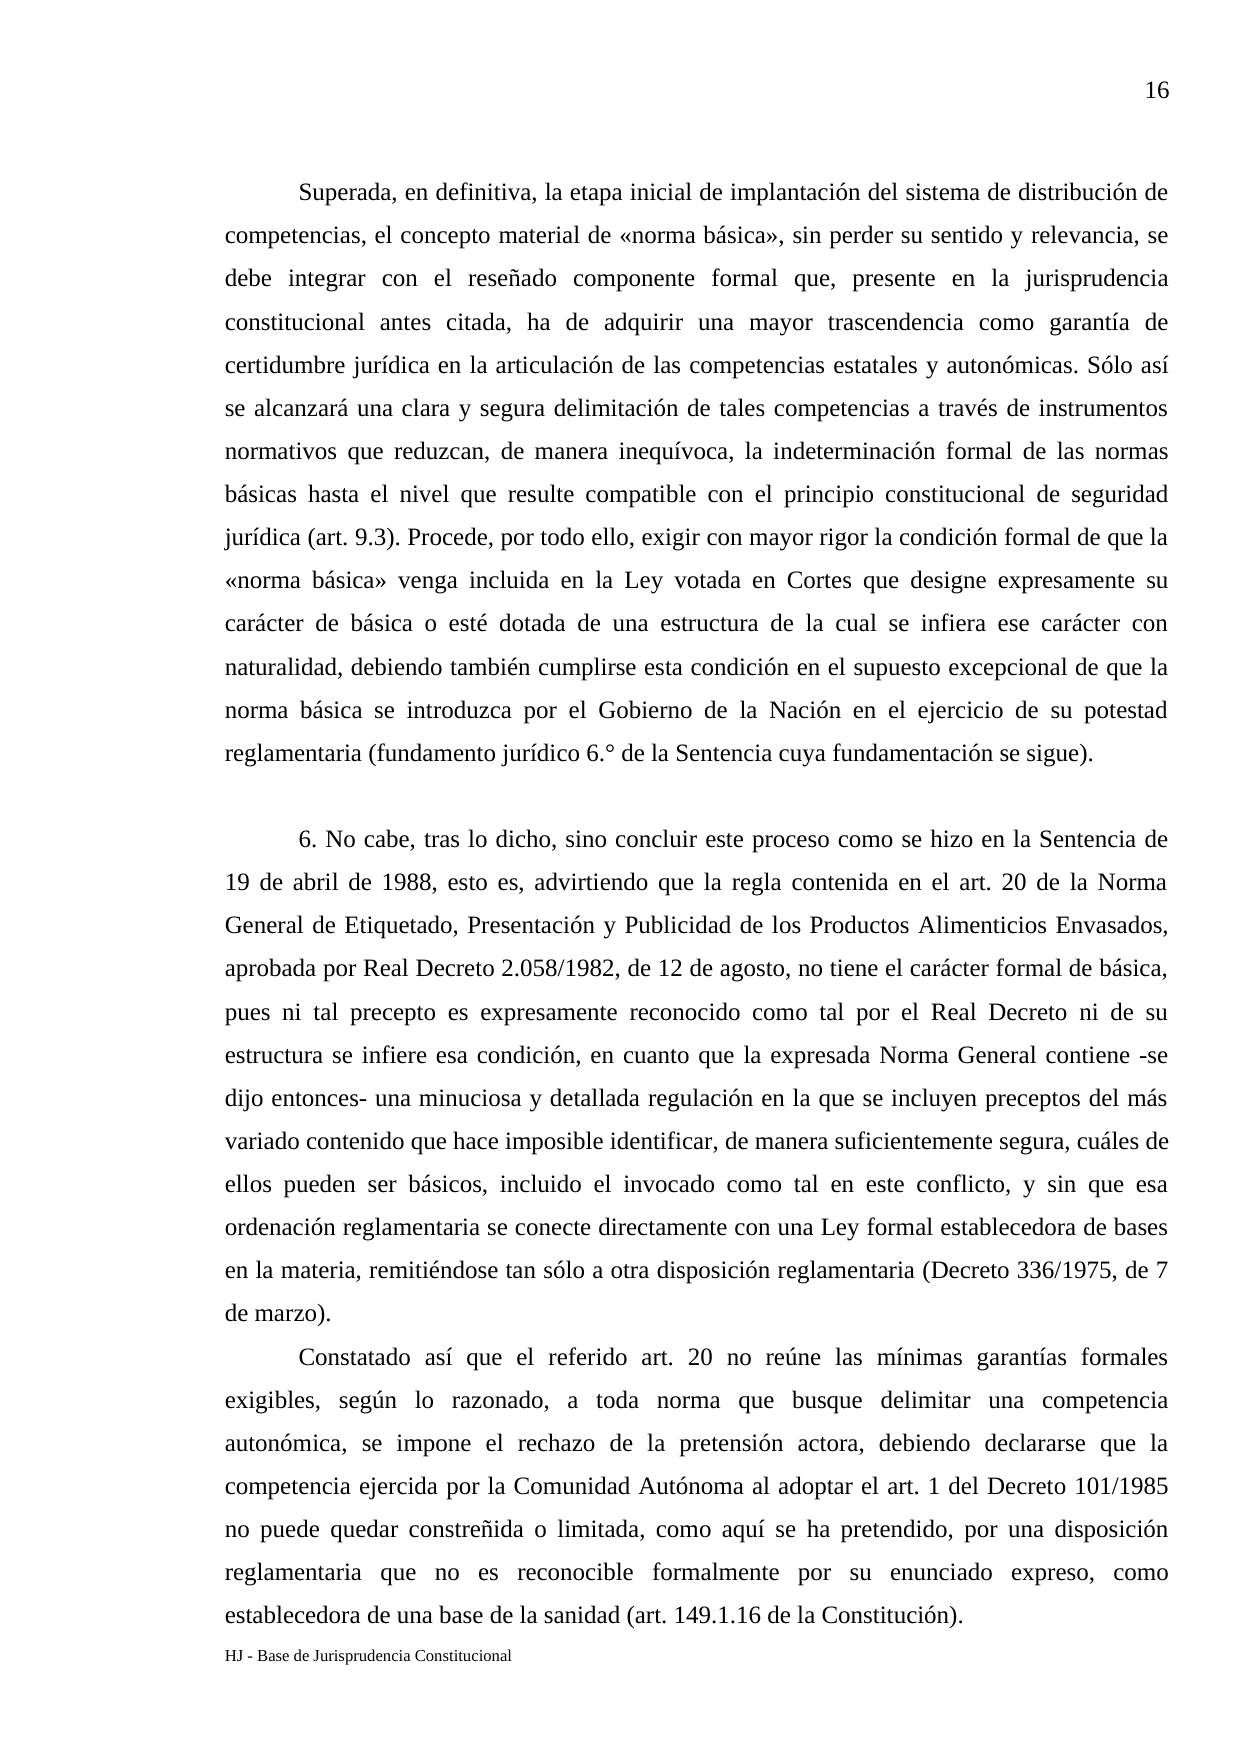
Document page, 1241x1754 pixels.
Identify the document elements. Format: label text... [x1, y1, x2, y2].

text 6. No cabe, tras lo dicho, sino concluir este proceso como se hizo en la Sentencia de 19 de abril de 1988, esto es, advirtiendo que la regla contenida en el art. 20 de la Norma General de Etiquetado, Presentación y Publicidad de los Productos Alimenticios Envasados, aprobada por Real Decreto 2.058/1982, de 12 de agosto, no tiene el carácter formal de básica, pues ni tal precepto es expresamente reconocido como tal por el Real Decreto ni de su estructura se infiere esa condición, en cuanto que la expresada Norma General contiene -se dijo entonces- una minuciosa y detallada regulación en la que se incluyen preceptos del más variado contenido que hace imposible identificar, de manera suficientemente segura, cuáles de ellos pueden ser básicos, incluido el invocado como tal en este conflicto, y sin que esa ordenación reglamentaria se conecte directamente con una Ley formal establecedora de bases en la materia, remitiéndose tan sólo a otra disposición reglamentaria (Decreto 336/1975, de 7 de marzo). [224, 824, 1169, 1327]
text Superada, en definitiva, la etapa inicial de implantación del sistema de distribución de competencias, el concepto material de «norma básica», sin perder su sentido y relevancia, se debe integrar con el reseñado componente formal que, presente en la jurisprudencia constitucional antes citada, ha de adquirir una mayor trascendencia como garantía de certidumbre jurídica en la articulación de las competencias estatales y autonómicas. Sólo así se alcanzará una clara y segura delimitación de tales competencias a través de instrumentos normativos que reduzcan, de manera inequívoca, la indeterminación formal de las normas básicas hasta el nivel que resulte compatible con el principio constitucional de seguridad jurídica (art. 9.3). Procede, por todo ello, exigir con mayor rigor la condición formal de que la «norma básica» venga incluida en la Ley votada en Cortes que designe expresamente su carácter de básica o esté dotada de una estructura de la cual se infiera ese carácter con naturalidad, debiendo también cumplirse esta condición en el supuesto excepcional de que la norma básica se introduzca por el Gobierno de la Nación en el ejercicio de su potestad reglamentaria (fundamento jurídico 6.° de la Sentencia cuya fundamentación se sigue). [224, 177, 1169, 767]
text Constatado así que el referido art. 20 no reúne las mínimas garantías formales exigibles, según lo razonado, a toda norma que busque delimitar una competencia autonómica, se impone el rechazo de la pretensión actora, debiendo declararse que la competencia ejercida por la Comunidad Autónoma al adoptar el art. 1 del Decreto 101/1985 no puede quedar constreñida o limitada, como aquí se ha pretendido, por una disposición reglamentaria que no es reconocible formalmente por su enunciado expreso, como establecedora de una base de la sanidad (art. 149.1.16 de la Constitución). [224, 1342, 1169, 1629]
